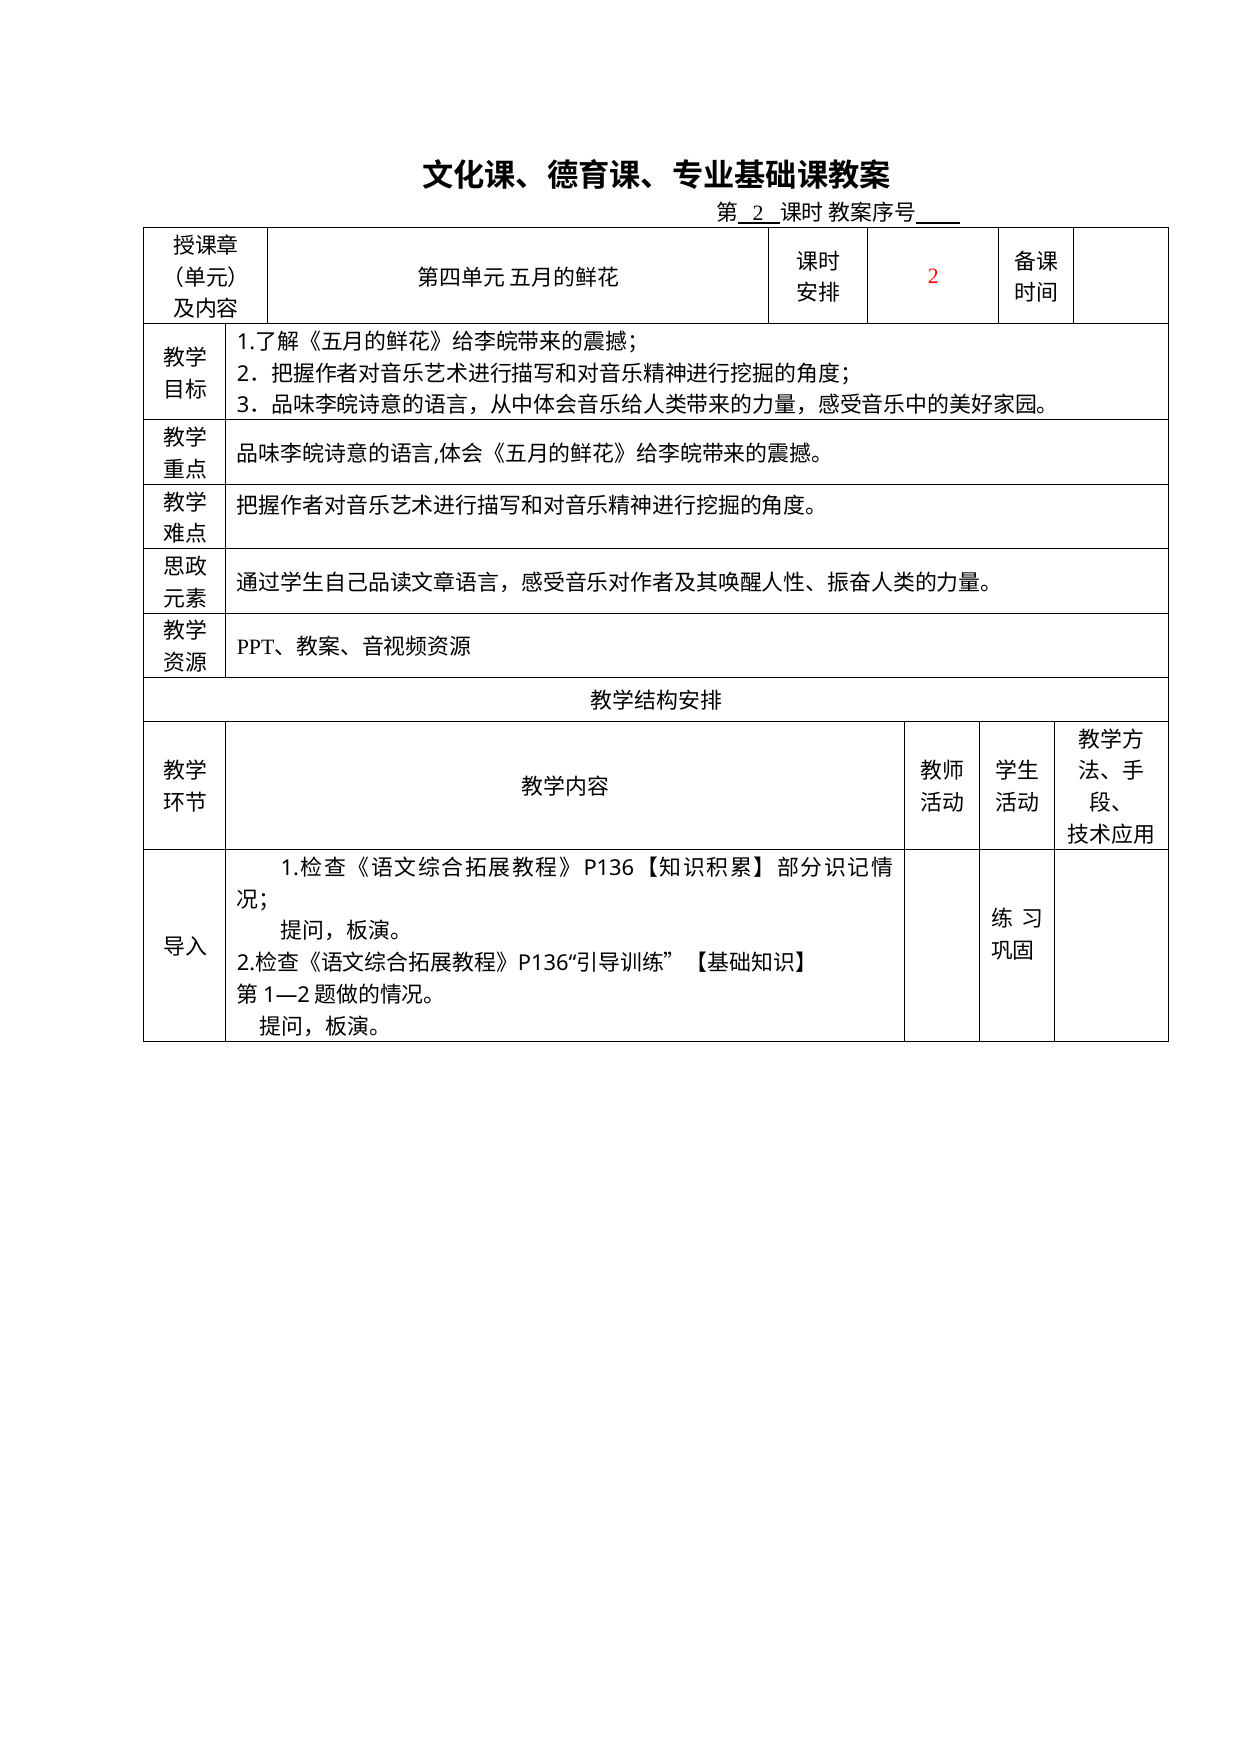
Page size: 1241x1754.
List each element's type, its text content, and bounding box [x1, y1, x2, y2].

table_cell 1.检查《语文综合拓展教程》P136【知识积累】部分识记情况； 提问，板演。 2.检查《语文综合拓展教程》P136“引导训练”【基础知识】 第1—2题做的情况。 提问，板演。 [226, 850, 904, 1041]
table_cell 学生 活动 [980, 722, 1054, 848]
table_cell [905, 850, 979, 1041]
table_cell 通过学生自己品读文章语言，感受音乐对作者及其唤醒人性、振奋人类的力量。 [226, 549, 1168, 612]
table_cell 教学难点 [144, 485, 225, 548]
table_cell 教学目标 [144, 324, 225, 419]
table_cell 导入 [144, 850, 225, 1041]
table_cell 教学重点 [144, 420, 225, 484]
table_cell 教学内容 [226, 722, 904, 848]
table_header 备课 时间 [999, 228, 1073, 323]
text 文化课、德育课、专业基础课教案 [187, 150, 1125, 195]
table_cell PPT、教案、音视频资源 [226, 614, 1168, 677]
table_cell 1.了解《五月的鲜花》给李皖带来的震撼； 2．把握作者对音乐艺术进行描写和对音乐精神进行挖掘的角度； 3．品味李皖诗意的语言，从中体会音乐给人类带来的力量，感受音乐中的美好家园。 [226, 324, 1168, 419]
table_cell 练习巩固 [980, 850, 1054, 1041]
table_header 2 [868, 228, 998, 323]
table_header 第四单元 五月的鲜花 [268, 228, 768, 323]
table_cell 教学结构安排 [144, 678, 1168, 721]
table_header [1074, 228, 1168, 323]
table_cell 品味李皖诗意的语言,体会《五月的鲜花》给李皖带来的震撼。 [226, 420, 1168, 484]
table_cell 思政元素 [144, 549, 225, 612]
table_cell 教学资源 [144, 614, 225, 677]
table_cell [1055, 850, 1168, 1041]
text 第 2 课时 教案序号 [187, 195, 1143, 227]
table_header 课时 安排 [769, 228, 867, 323]
table_cell 教学方 法、手段、 技术应用 [1055, 722, 1168, 848]
table_cell 把握作者对音乐艺术进行描写和对音乐精神进行挖掘的角度。 [226, 485, 1168, 548]
table_header 授课章（单元）及内容 [144, 228, 267, 323]
table_cell 教师 活动 [905, 722, 979, 848]
table_cell 教学 环节 [144, 722, 225, 848]
